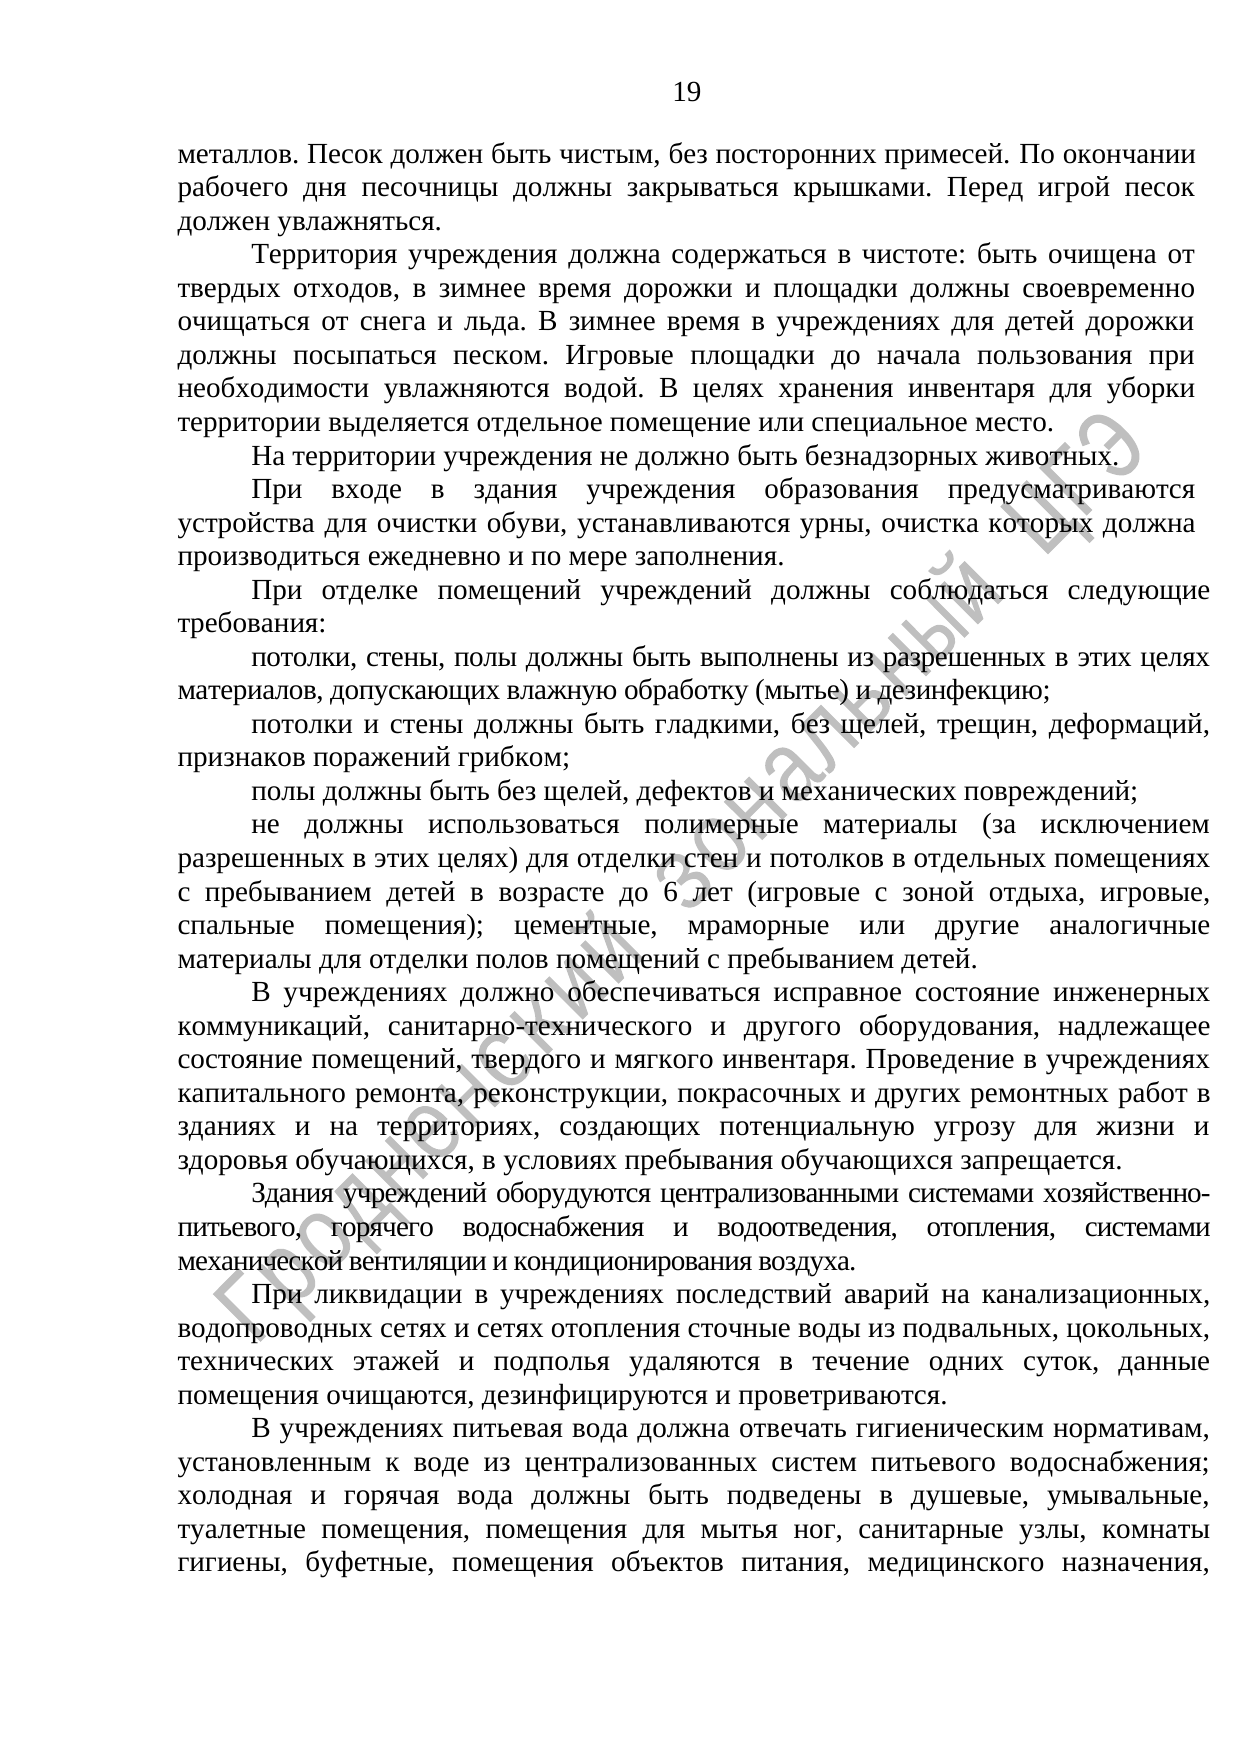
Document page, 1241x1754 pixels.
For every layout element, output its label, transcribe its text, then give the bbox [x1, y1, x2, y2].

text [177, 136, 1196, 236]
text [177, 1410, 1211, 1578]
text потолки и стены должны быть гладкими, без щелей, трещин, деформаций, признаков поражений грибком; [177, 706, 1211, 773]
text Территория учреждения должна содержаться в чистоте: быть очищена от твердых отходов, в зимнее время дорожки и площадки должны своевременно очищаться от снега и льда. В зимнее время в учреждениях для детей дорожки должны посыпаться песком. Игровые площадки до начала пользования при необходимости увлажняются водой. В целях хранения инвентаря для уборки территории выделяется отдельное помещение или специальное место. [177, 236, 1196, 438]
text не должны использоваться полимерные материалы (за исключением разрешенных в этих целях) для отделки стен и потолков в отдельных помещениях с пребыванием детей в возрасте до 6 лет (игровые с зоной отдыха, игровые, спальные помещения); цементные, мраморные или другие аналогичные материалы для отделки полов помещений с пребыванием детей. [177, 807, 1211, 974]
text При отделке помещений учреждений должны соблюдаться следующие требования: [177, 572, 1211, 639]
text При входе в здания учреждения образования предусматриваются устройства для очистки обуви, устанавливаются урны, очистка которых должна производиться ежедневно и по мере заполнения. [177, 471, 1196, 572]
text потолки, стены, полы должны быть выполнены из разрешенных в этих целях материалов, допускающих влажную обработку (мытье) и дезинфекцию; [177, 639, 1211, 706]
text полы должны быть без щелей, дефектов и механических повреждений; [177, 773, 1211, 807]
text Здания учреждений оборудуются централизованными системами хозяйственно-питьевого, горячего водоснабжения и водоотведения, отопления, системами механической вентиляции и кондиционирования воздуха. [177, 1176, 1211, 1276]
text На территории учреждения не должно быть безнадзорных животных. [177, 438, 1196, 471]
text При ликвидации в учреждениях последствий аварий на канализационных, водопроводных сетях и сетях отопления сточные воды из подвальных, цокольных, технических этажей и подполья удаляются в течение одних суток, данные помещения очищаются, дезинфицируются и проветриваются. [177, 1276, 1211, 1410]
text В учреждениях должно обеспечиваться исправное состояние инженерных коммуникаций, санитарно-технического и другого оборудования, надлежащее состояние помещений, твердого и мягкого инвентаря. Проведение в учреждениях капитального ремонта, реконструкции, покрасочных и других ремонтных работ в зданиях и на территориях, создающих потенциальную угрозу для жизни и здоровья обучающихся, в условиях пребывания обучающихся запрещается. [177, 974, 1211, 1176]
